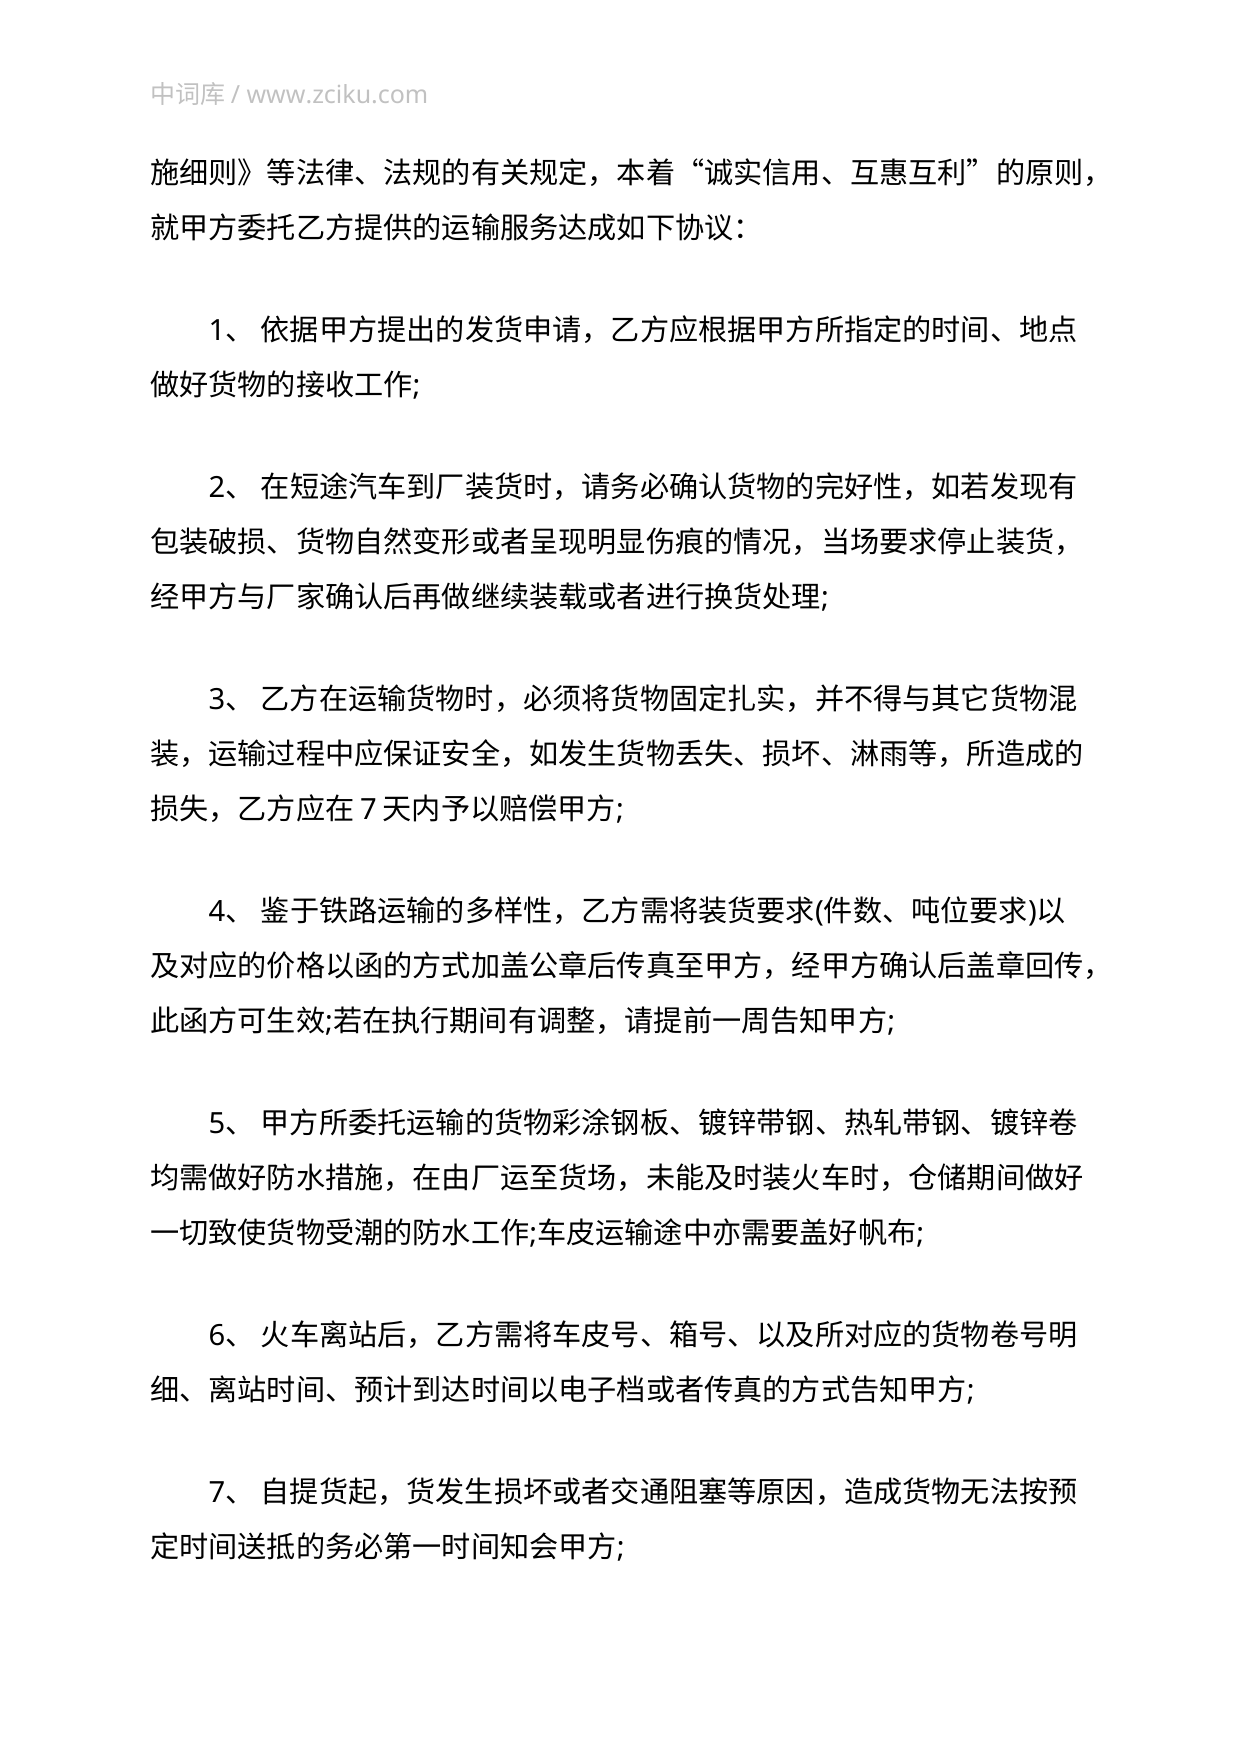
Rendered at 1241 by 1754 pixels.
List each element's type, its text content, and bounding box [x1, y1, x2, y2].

text 4、 鉴于铁路运输的多样性，乙方需将装货要求(件数、吨位要求)以及对应的价格以函的方式加盖公章后传真至甲方，经甲方确认后盖章回传，此函方可生效;若在执行期间有调整，请提前一周告知甲方; [150, 887, 1090, 1040]
text 3、 乙方在运输货物时，必须将货物固定扎实，并不得与其它货物混装，运输过程中应保证安全，如发生货物丢失、损坏、淋雨等，所造成的损失，乙方应在7天内予以赔偿甲方; [150, 676, 1090, 828]
text 6、 火车离站后，乙方需将车皮号、箱号、以及所对应的货物卷号明细、离站时间、预计到达时间以电子档或者传真的方式告知甲方; [150, 1311, 1090, 1408]
text 7、 自提货起，货发生损坏或者交通阻塞等原因，造成货物无法按预定时间送抵的务必第一时间知会甲方; [150, 1468, 1090, 1566]
text 1、 依据甲方提出的发货申请，乙方应根据甲方所指定的时间、地点做好货物的接收工作; [150, 307, 1090, 404]
text 5、 甲方所委托运输的货物彩涂钢板、镀锌带钢、热轧带钢、镀锌卷均需做好防水措施，在由厂运至货场，未能及时装火车时，仓储期间做好一切致使货物受潮的防水工作;车皮运输途中亦需要盖好帆布; [150, 1099, 1090, 1252]
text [150, 150, 1090, 247]
text 2、 在短途汽车到厂装货时，请务必确认货物的完好性，如若发现有包装破损、货物自然变形或者呈现明显伤痕的情况，当场要求停止装货，经甲方与厂家确认后再做继续装载或者进行换货处理; [150, 464, 1090, 616]
